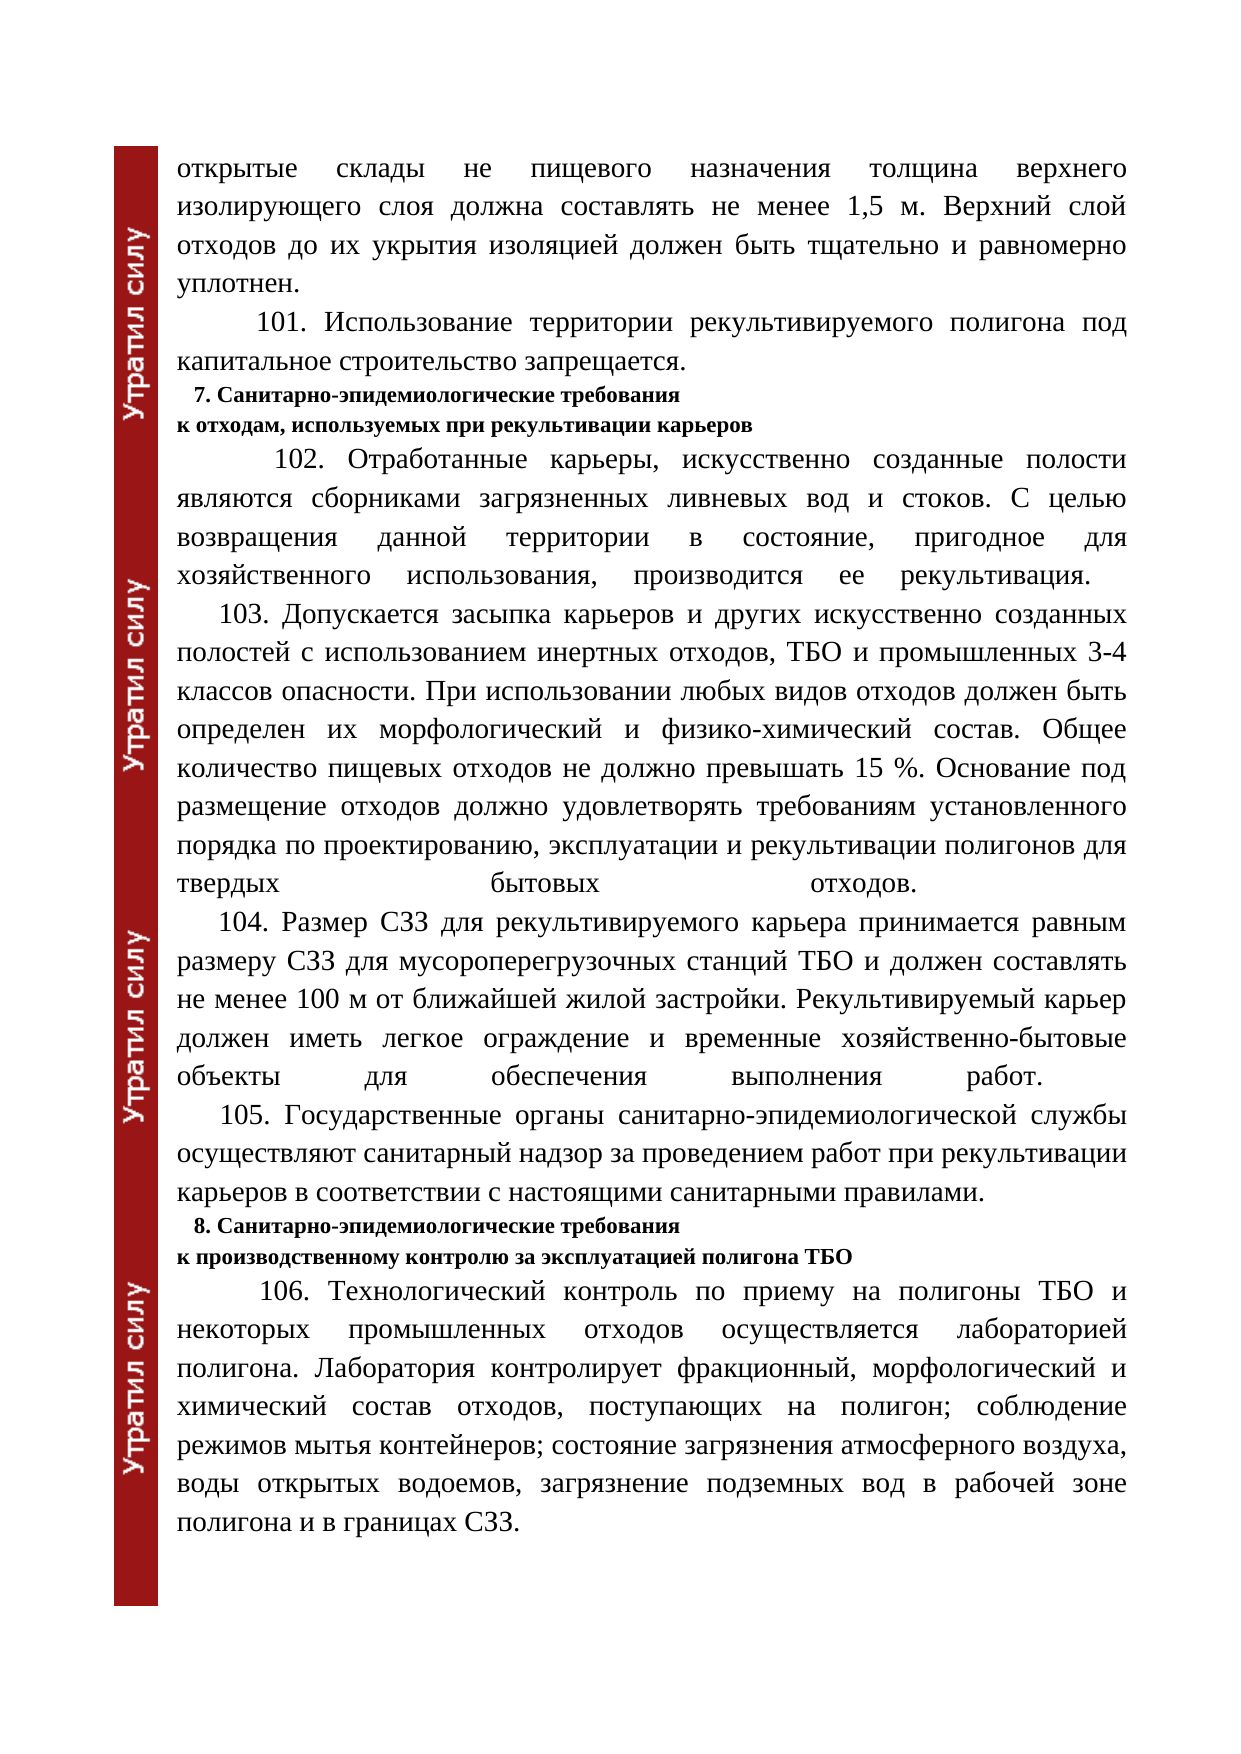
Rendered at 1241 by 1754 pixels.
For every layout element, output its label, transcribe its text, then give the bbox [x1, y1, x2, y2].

picture [114, 1207, 158, 1212]
picture [114, 1269, 158, 1273]
picture [114, 146, 158, 150]
picture [114, 438, 158, 442]
picture [114, 299, 158, 304]
picture [114, 376, 158, 381]
text 8. Санитарно-эпидемиологические требования к производственному контролю за эксплуатацией полигона ТБО [112, 1212, 1128, 1269]
picture [114, 1538, 158, 1606]
text 106. Технологический контроль по приему на полигоны ТБО и некоторых промышленных отходов осуществляется лабораторией полигона. Лаборатория контролирует фракционный, морфологический и химический состав отходов, поступающих на полигон; соблюдение режимов мытья контейнеров; состояние загрязнения атмосферного воздуха, воды открытых водоемов, загрязнение подземных вод в рабочей зоне полигона и в границах СЗЗ. [112, 1273, 1128, 1538]
text 101. Использование территории рекультивируемого полигона под капитальное строительство запрещается. [112, 304, 1128, 376]
text 7. Санитарно-эпидемиологические требования к отходам, используемых при рекультивации карьеров [112, 381, 1128, 438]
text 102. Отработанные карьеры, искусственно созданные полости являются сборниками загрязненных ливневых вод и стоков. С целью возвращения данной территории в состояние, пригодное для хозяйственного использования, производится ее рекультивация. 103. Допускается засыпка карьеров и других искусственно созданных полостей с использованием инертных отходов, ТБО и промышленных 3-4 классов опасности. При использовании любых видов отходов должен быть определен их морфологический и физико-химический состав. Общее количество пищевых отходов не должно превышать 15 %. Основание под размещение отходов должно удовлетворять требованиям установленного порядка по проектированию, эксплуатации и рекультивации полигонов для твердых бытовых отходов. 104. Размер СЗЗ для рекультивируемого карьера принимается равным размеру СЗЗ для мусороперегрузочных станций ТБО и должен составлять не менее 100 м от ближайшей жилой застройки. Рекультивируемый карьер должен иметь легкое ограждение и временные хозяйственно-бытовые объекты для обеспечения выполнения работ. 105. Государственные органы санитарно-эпидемиологической службы осуществляют санитарный надзор за проведением работ при рекультивации карьеров в соответствии с настоящими санитарными правилами. [112, 442, 1128, 1207]
